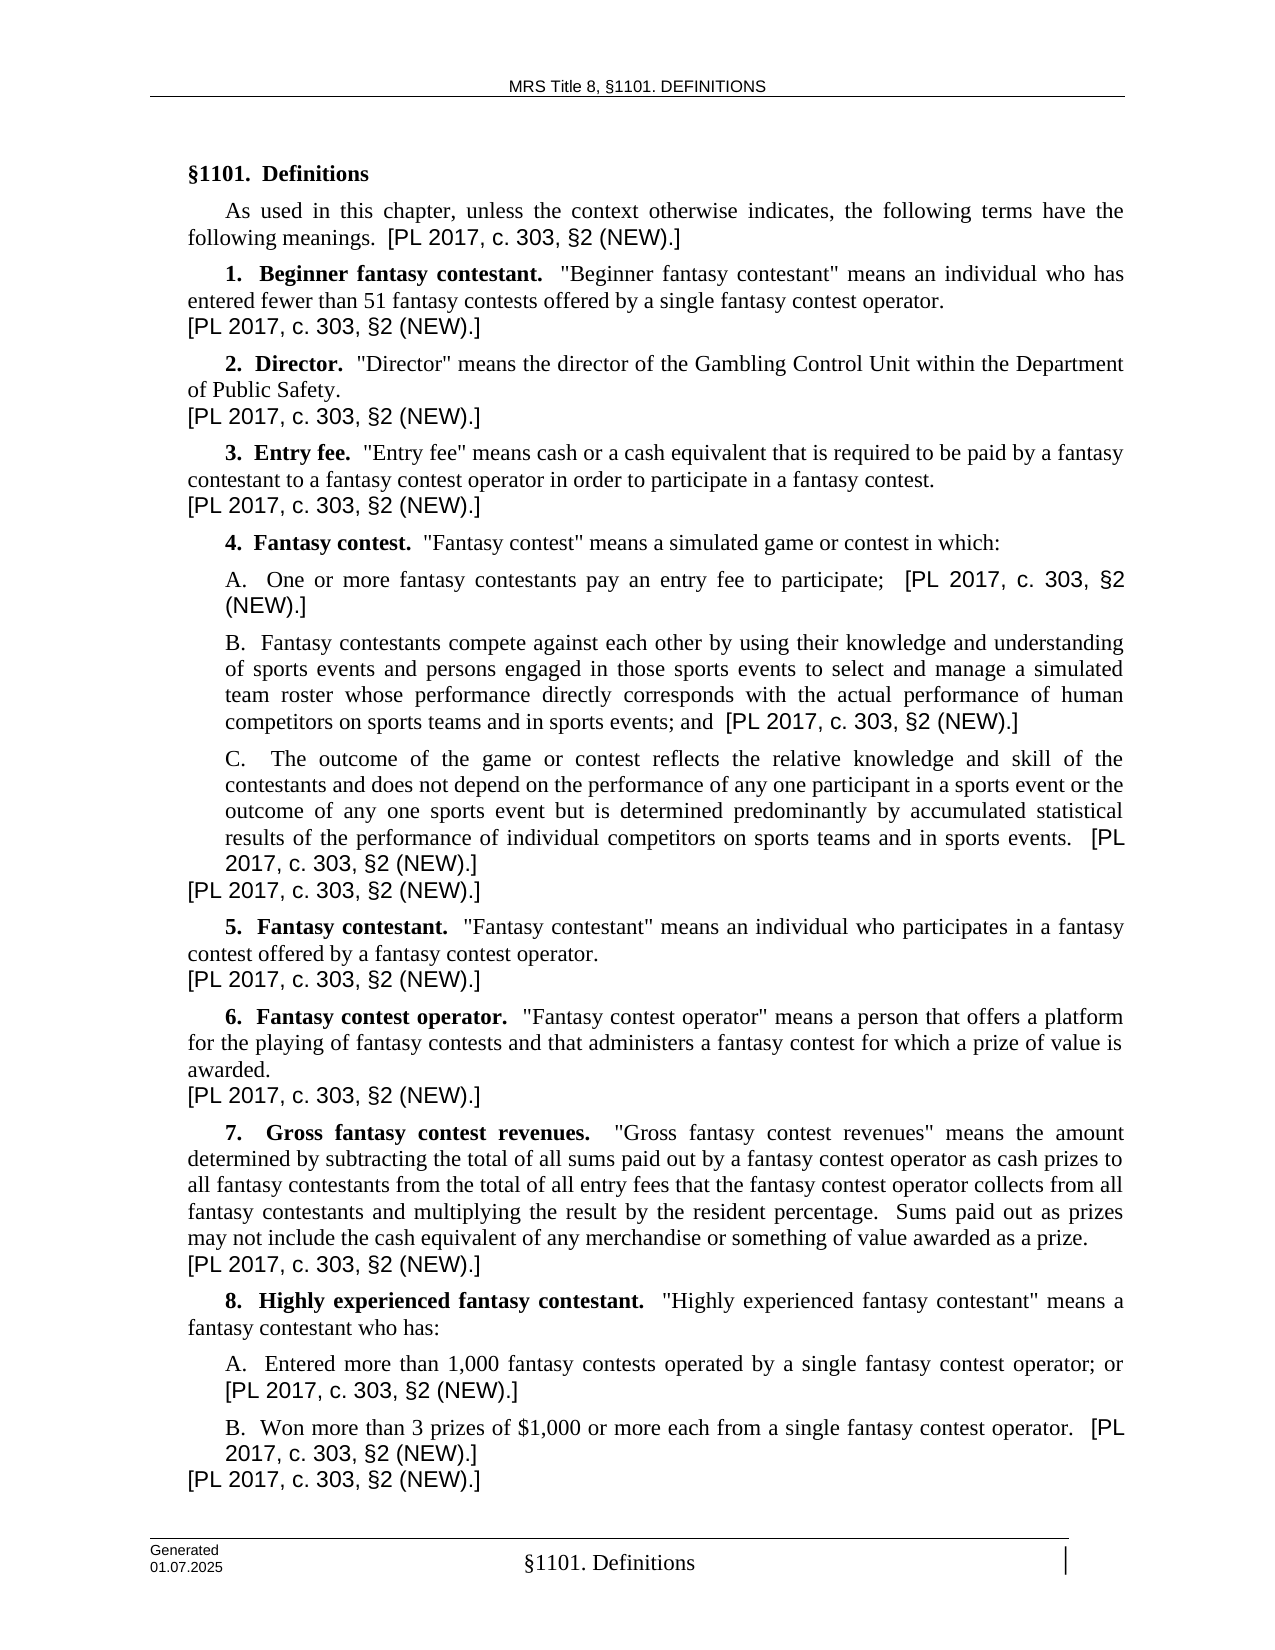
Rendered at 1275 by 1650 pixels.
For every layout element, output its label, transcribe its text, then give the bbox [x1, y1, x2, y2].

text [PL 2017, c. 303, §2 (NEW).] [187, 1082, 1125, 1108]
text B. Won more than 3 prizes of $1,000 or more each from a single fantasy contest operator. [PL 2017, c. 303, §2 (NEW).] [225, 1413, 1125, 1466]
text 8. Highly experienced fantasy contestant. "Highly experienced fantasy contestant" means a fantasy contestant who has: [187, 1287, 1125, 1340]
text 2. Director. "Director" means the director of the Gambling Control Unit within the Department of Public Safety. [187, 350, 1125, 403]
text As used in this chapter, unless the context otherwise indicates, the following terms have the following meanings. [PL 2017, c. 303, §2 (NEW).] [187, 197, 1125, 250]
text [PL 2017, c. 303, §2 (NEW).] [187, 877, 1125, 903]
text 3. Entry fee. "Entry fee" means cash or a cash equivalent that is required to be paid by a fantasy contestant to a fantasy contest operator in order to participate in a fantasy contest. [187, 439, 1125, 492]
text [PL 2017, c. 303, §2 (NEW).] [187, 403, 1125, 429]
text 4. Fantasy contest. "Fantasy contest" means a simulated game or contest in which: [187, 529, 1125, 555]
text 7. Gross fantasy contest revenues. "Gross fantasy contest revenues" means the amount determined by subtracting the total of all sums paid out by a fantasy contest operator as cash prizes to all fantasy contestants from the total of all entry fees that the fantasy contest operator collects from all fantasy contestants and multiplying the result by the resident percentage. Sums paid out as prizes may not include the cash equivalent of any merchandise or something of value awarded as a prize. [187, 1119, 1125, 1251]
text A. Entered more than 1,000 fantasy contests operated by a single fantasy contest operator; or [PL 2017, c. 303, §2 (NEW).] [225, 1350, 1125, 1403]
text C. The outcome of the game or contest reflects the relative knowledge and skill of the contestants and does not depend on the performance of any one participant in a sports event or the outcome of any one sports event but is determined predominantly by accumulated statistical results of the performance of individual competitors on sports teams and in sports events. [PL 2017, c. 303, §2 (NEW).] [225, 745, 1125, 877]
text 6. Fantasy contest operator. "Fantasy contest operator" means a person that offers a platform for the playing of fantasy contests and that administers a fantasy contest for which a prize of value is awarded. [187, 1003, 1125, 1082]
text [PL 2017, c. 303, §2 (NEW).] [187, 1466, 1125, 1493]
text [PL 2017, c. 303, §2 (NEW).] [187, 492, 1125, 518]
text 5. Fantasy contestant. "Fantasy contestant" means an individual who participates in a fantasy contest offered by a fantasy contest operator. [187, 913, 1125, 966]
text §1101. Definitions [187, 160, 1125, 187]
text [PL 2017, c. 303, §2 (NEW).] [187, 313, 1125, 339]
text [PL 2017, c. 303, §2 (NEW).] [187, 1251, 1125, 1277]
text B. Fantasy contestants compete against each other by using their knowledge and understanding of sports events and persons engaged in those sports events to select and manage a simulated team roster whose performance directly corresponds with the actual performance of human competitors on sports teams and in sports events; and [PL 2017, c. 303, §2 (NEW).] [225, 629, 1125, 734]
text [PL 2017, c. 303, §2 (NEW).] [187, 966, 1125, 992]
text 1. Beginner fantasy contestant. "Beginner fantasy contestant" means an individual who has entered fewer than 51 fantasy contests offered by a single fantasy contest operator. [187, 260, 1125, 313]
text A. One or more fantasy contestants pay an entry fee to participate; [PL 2017, c. 303, §2 (NEW).] [225, 566, 1125, 618]
